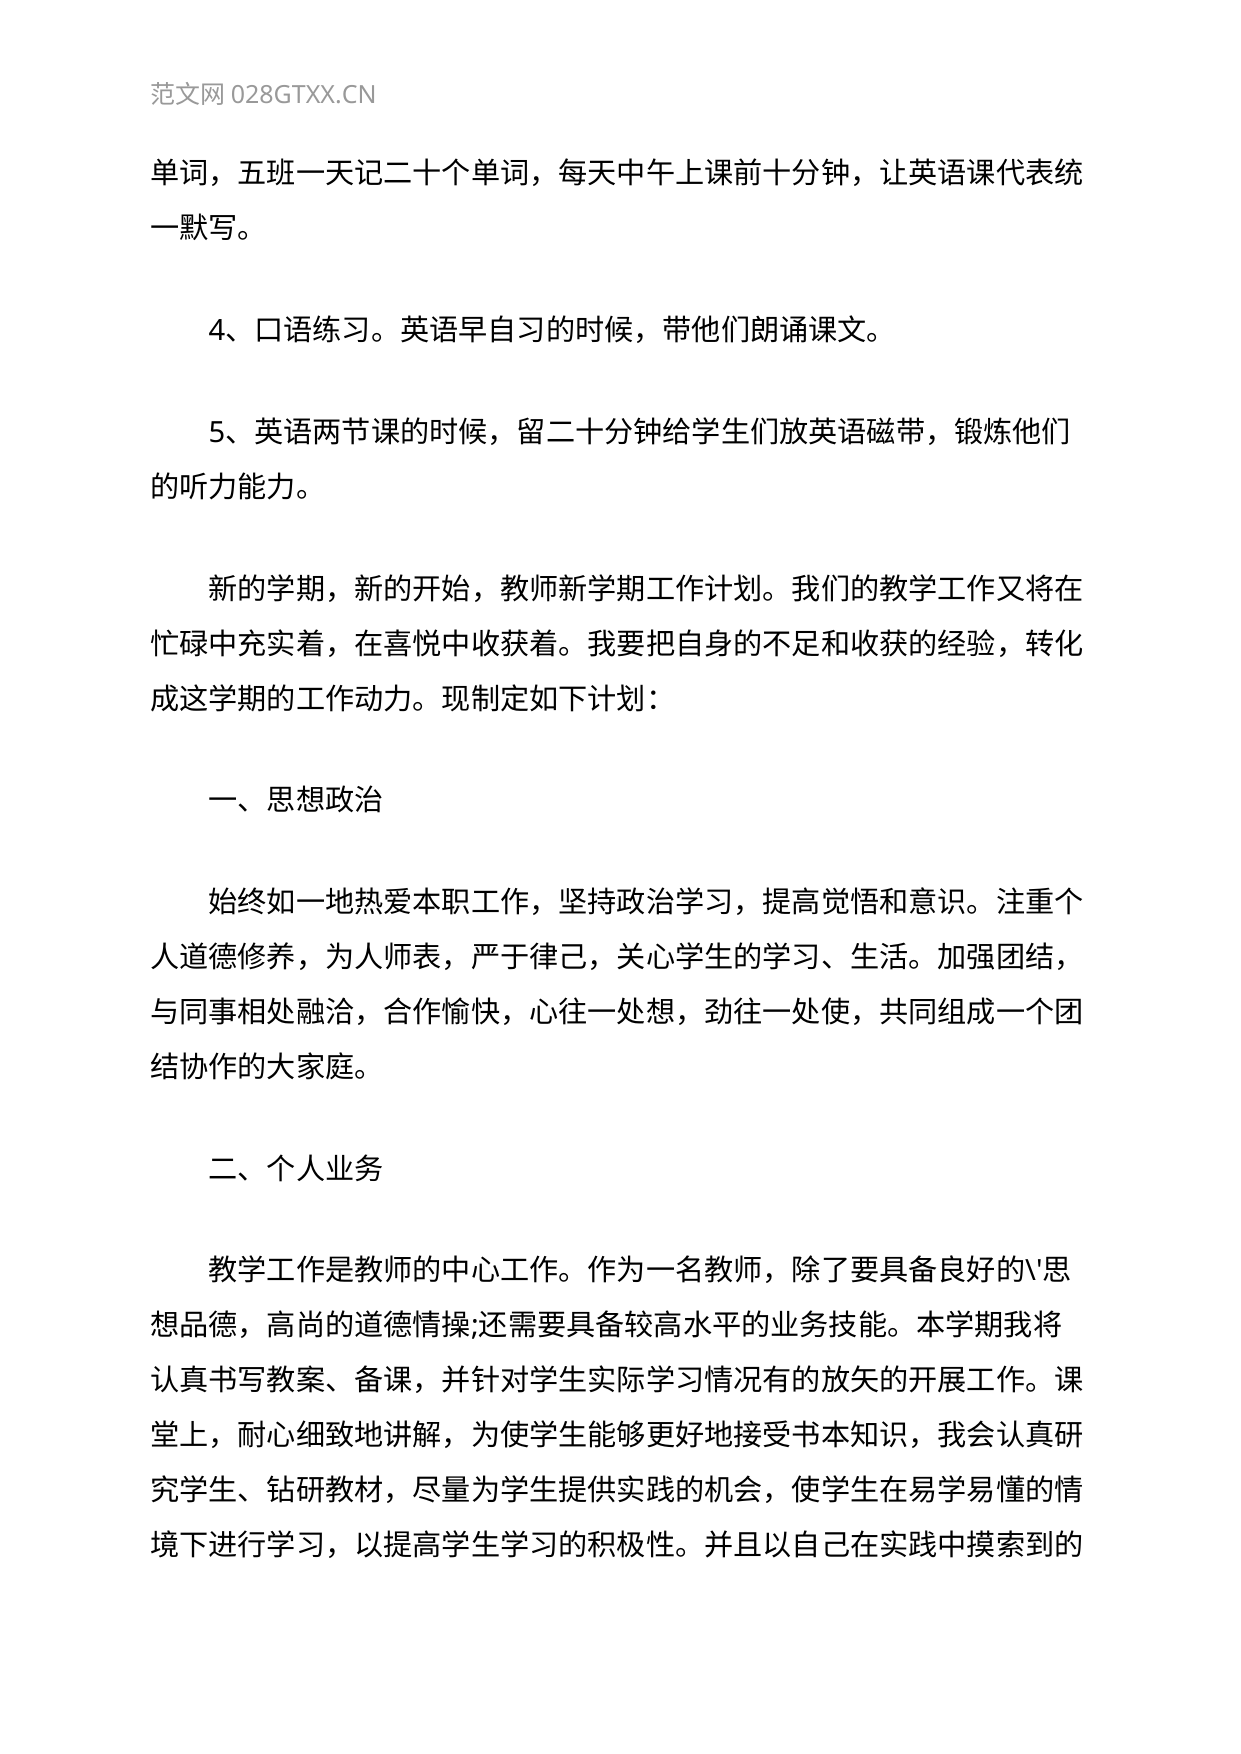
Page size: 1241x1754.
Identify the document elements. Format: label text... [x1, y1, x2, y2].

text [150, 1247, 1090, 1564]
text 4、口语练习。英语早自习的时候，带他们朗诵课文。 [150, 307, 1090, 349]
text 二、个人业务 [150, 1145, 1090, 1187]
text 始终如一地热爱本职工作，坚持政治学习，提高觉悟和意识。注重个人道德修养，为人师表，严于律己，关心学生的学习、生活。加强团结，与同事相处融洽，合作愉快，心往一处想，劲往一处使，共同组成一个团结协作的大家庭。 [150, 879, 1090, 1086]
text 5、英语两节课的时候，留二十分钟给学生们放英语磁带，锻炼他们的听力能力。 [150, 409, 1090, 506]
text 一、思想政治 [150, 777, 1090, 819]
text 新的学期，新的开始，教师新学期工作计划。我们的教学工作又将在忙碌中充实着，在喜悦中收获着。我要把自身的不足和收获的经验，转化成这学期的工作动力。现制定如下计划： [150, 565, 1090, 717]
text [150, 150, 1090, 247]
